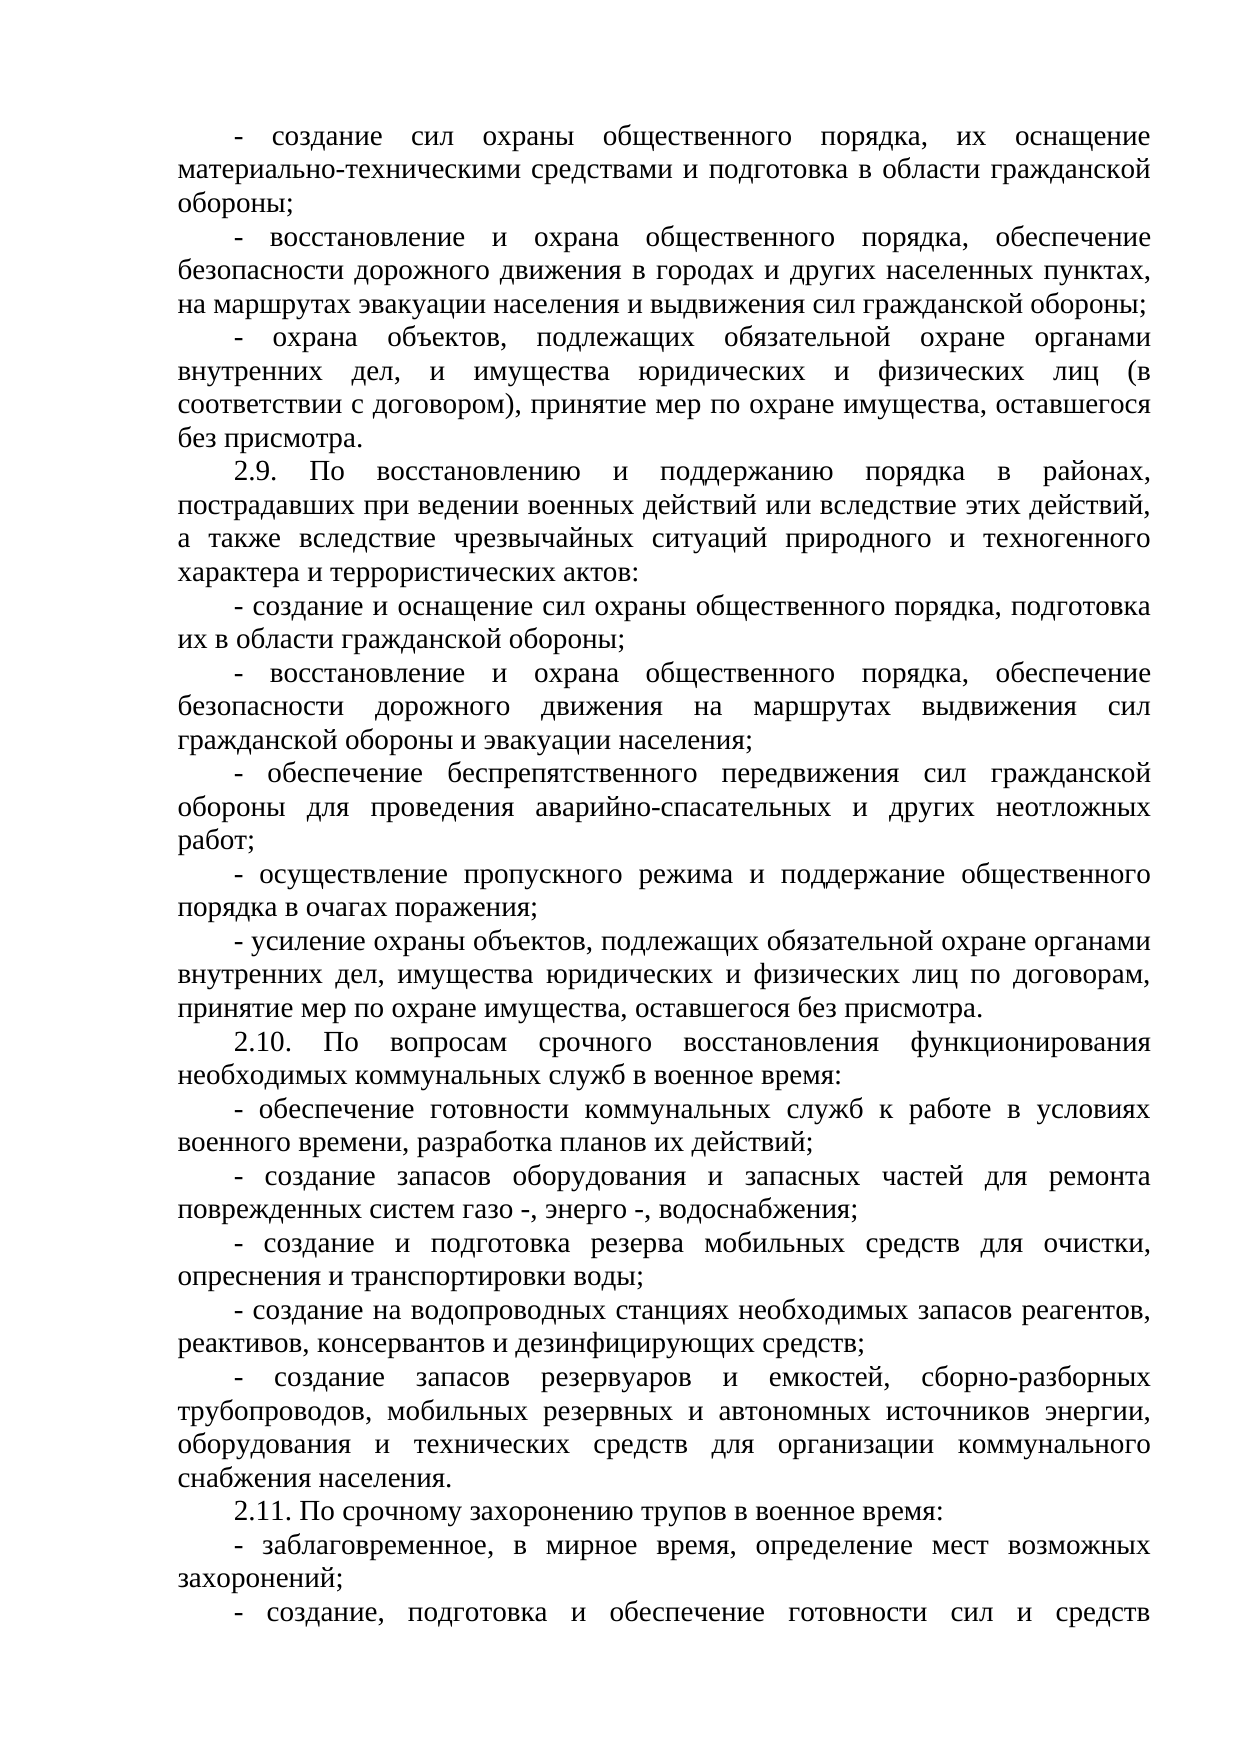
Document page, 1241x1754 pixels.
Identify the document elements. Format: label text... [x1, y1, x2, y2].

text - охрана объектов, подлежащих обязательной охране органами внутренних дел, и имущества юридических и физических лиц (в соответствии с договором), принятие мер по охране имущества, оставшегося без присмотра. [177, 319, 1152, 453]
text - создание на водопроводных станциях необходимых запасов реагентов, реактивов, консервантов и дезинфицирующих средств; [177, 1292, 1152, 1359]
text - усиление охраны объектов, подлежащих обязательной охране органами внутренних дел, имущества юридических и физических лиц по договорам, принятие мер по охране имущества, оставшегося без присмотра. [177, 923, 1152, 1024]
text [177, 1594, 1152, 1627]
text - создание сил охраны общественного порядка, их оснащение материально-техническими средствами и подготовка в области гражданской обороны; [177, 118, 1152, 219]
text - создание и оснащение сил охраны общественного порядка, подготовка их в области гражданской обороны; [177, 588, 1152, 655]
text - восстановление и охрана общественного порядка, обеспечение безопасности дорожного движения в городах и других населенных пунктах, на маршрутах эвакуации населения и выдвижения сил гражданской обороны; [177, 219, 1152, 319]
text - обеспечение беспрепятственного передвижения сил гражданской обороны для проведения аварийно-спасательных и других неотложных работ; [177, 755, 1152, 856]
text - восстановление и охрана общественного порядка, обеспечение безопасности дорожного движения на маршрутах выдвижения сил гражданской обороны и эвакуации населения; [177, 655, 1152, 755]
text 2.9. По восстановлению и поддержанию порядка в районах, пострадавших при ведении военных действий или вследствие этих действий, а также вследствие чрезвычайных ситуаций природного и техногенного характера и террористических актов: [177, 453, 1152, 588]
text - создание запасов резервуаров и емкостей, сборно-разборных трубопроводов, мобильных резервных и автономных источников энергии, оборудования и технических средств для организации коммунального снабжения населения. [177, 1359, 1152, 1493]
text 2.11. По срочному захоронению трупов в военное время: [177, 1493, 1152, 1527]
text 2.10. По вопросам срочного восстановления функционирования необходимых коммунальных служб в военное время: [177, 1024, 1152, 1091]
text - создание и подготовка резерва мобильных средств для очистки, опреснения и транспортировки воды; [177, 1225, 1152, 1292]
text - обеспечение готовности коммунальных служб к работе в условиях военного времени, разработка планов их действий; [177, 1091, 1152, 1158]
text - осуществление пропускного режима и поддержание общественного порядка в очагах поражения; [177, 856, 1152, 923]
text - заблаговременное, в мирное время, определение мест возможных захоронений; [177, 1527, 1152, 1594]
text - создание запасов оборудования и запасных частей для ремонта поврежденных систем газо -, энерго -, водоснабжения; [177, 1158, 1152, 1225]
